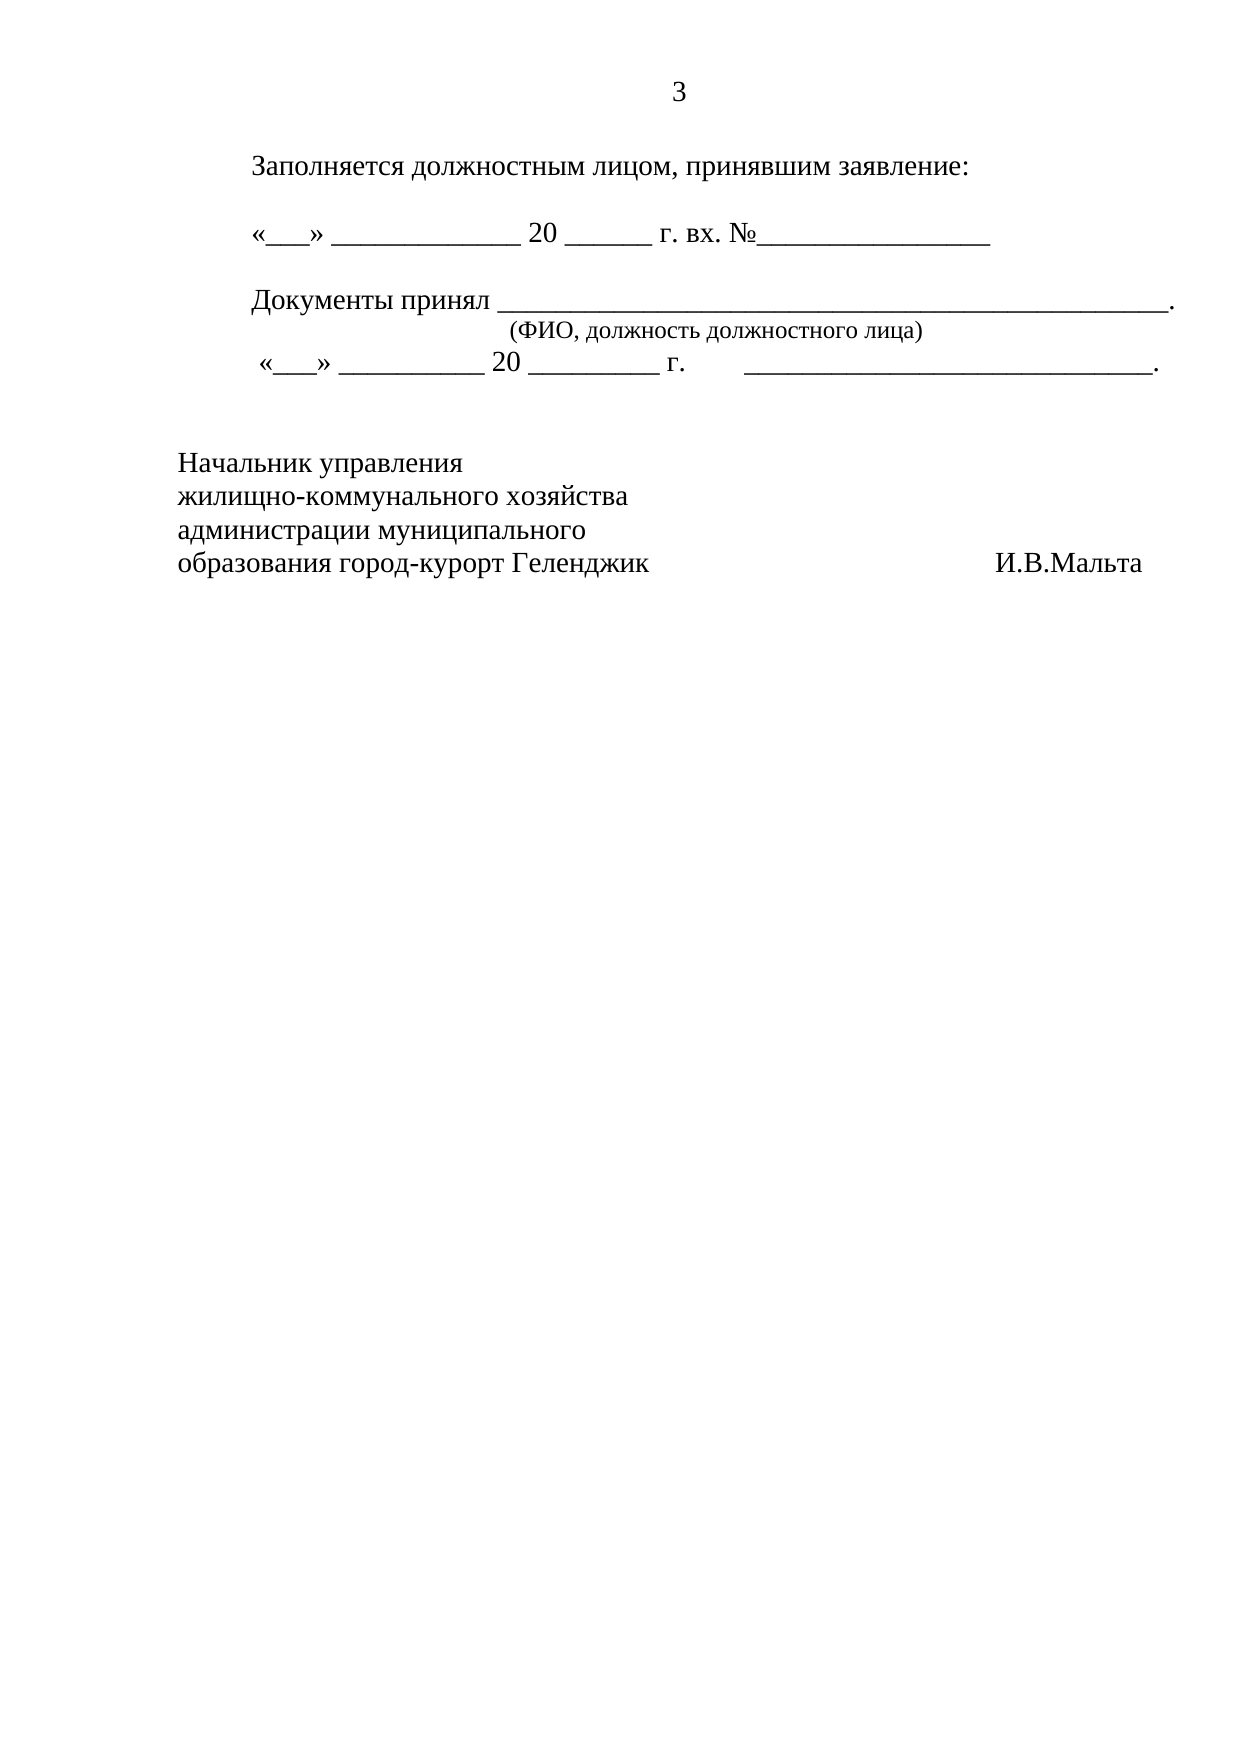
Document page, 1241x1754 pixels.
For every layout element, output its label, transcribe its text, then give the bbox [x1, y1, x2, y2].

text Документы принял ______________________________________________. [177, 282, 1181, 315]
text администрации муниципального [177, 512, 1181, 545]
text Начальник управления [177, 445, 1181, 478]
text (ФИО, должность должностного лица) [177, 315, 1181, 344]
text жилищно-коммунального хозяйства [177, 478, 1181, 512]
text «___» __________ 20 _________ г. ____________________________. [177, 344, 1181, 378]
text образования город-курорт Геленджик И.В.Мальта [177, 545, 1181, 579]
text «___» _____________ 20 ______ г. вх. №________________ [177, 215, 1181, 248]
text Заполняется должностным лицом, принявшим заявление: [177, 148, 1181, 181]
